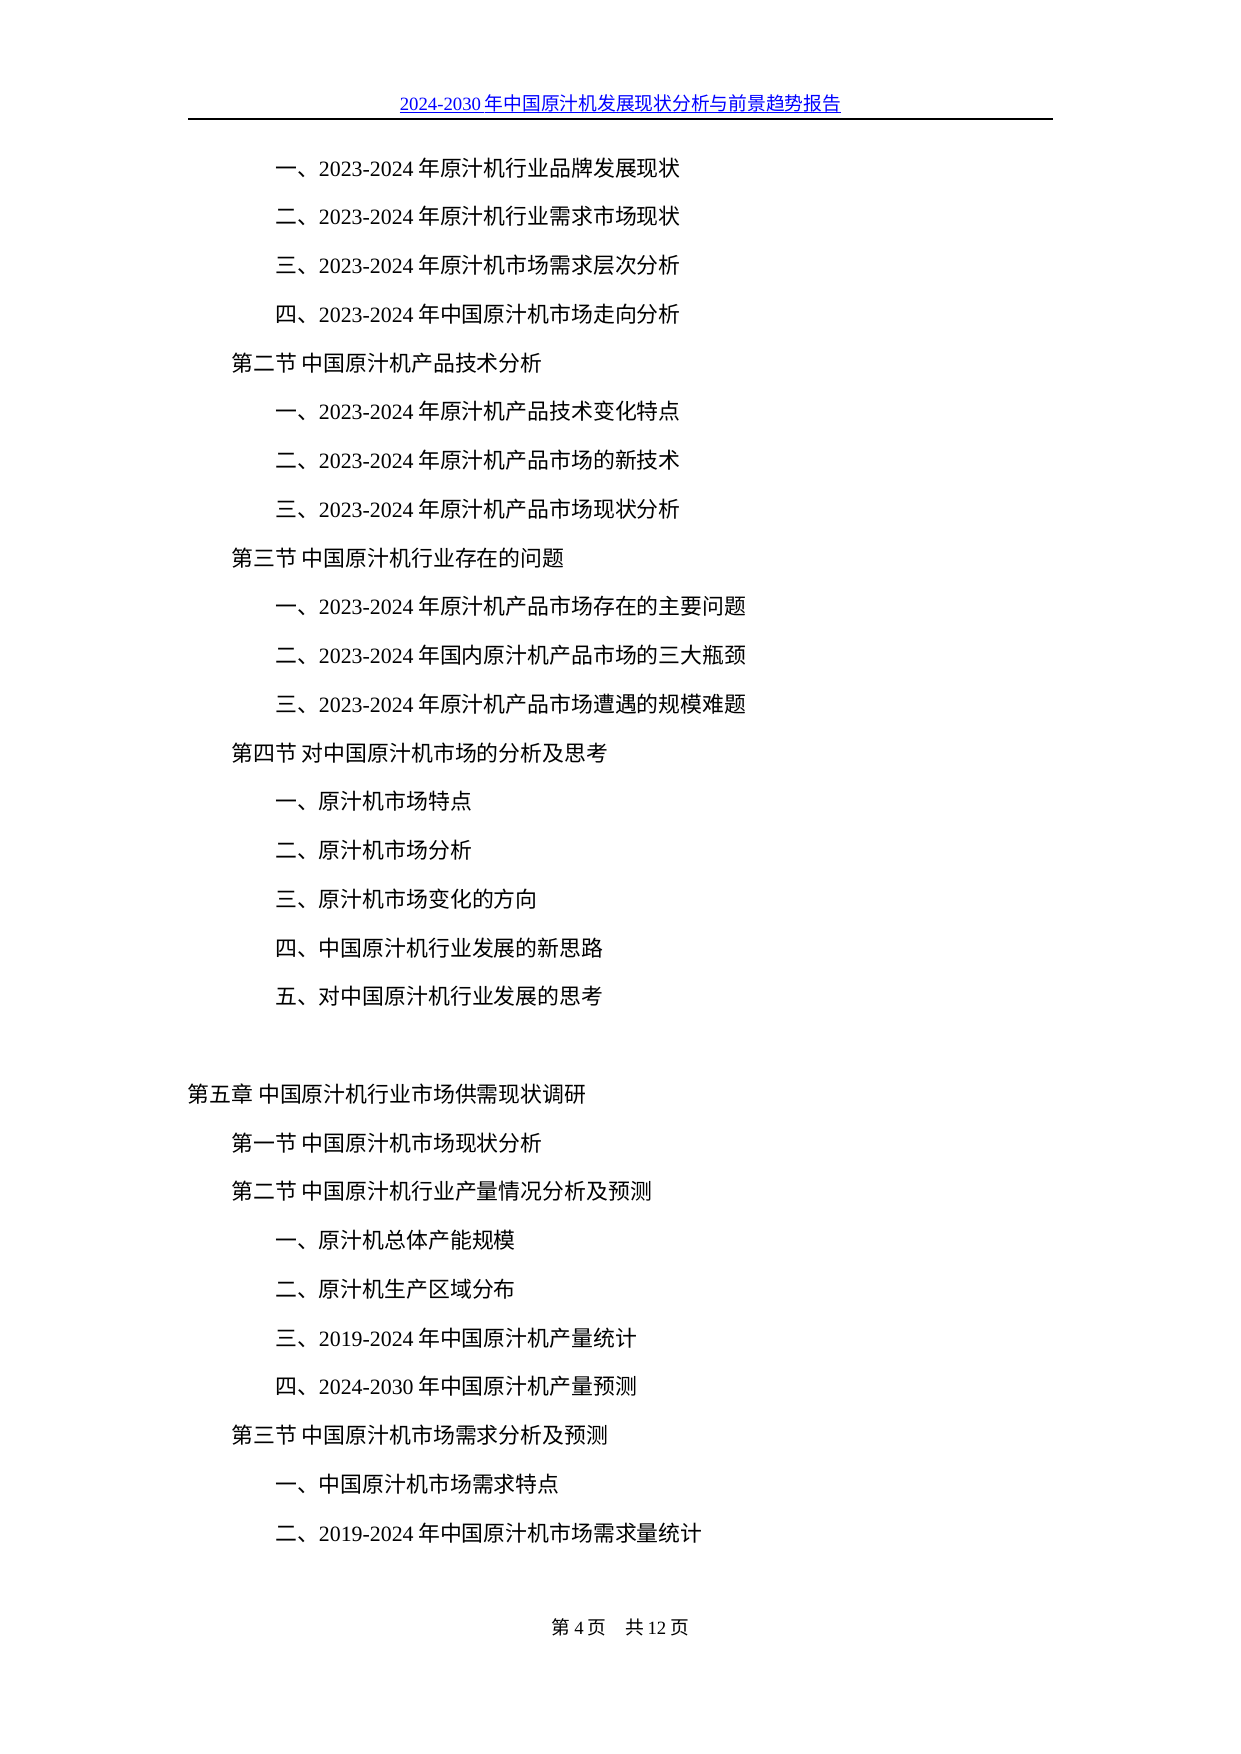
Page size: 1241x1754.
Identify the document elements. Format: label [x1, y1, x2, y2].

text [187, 150, 1053, 1548]
